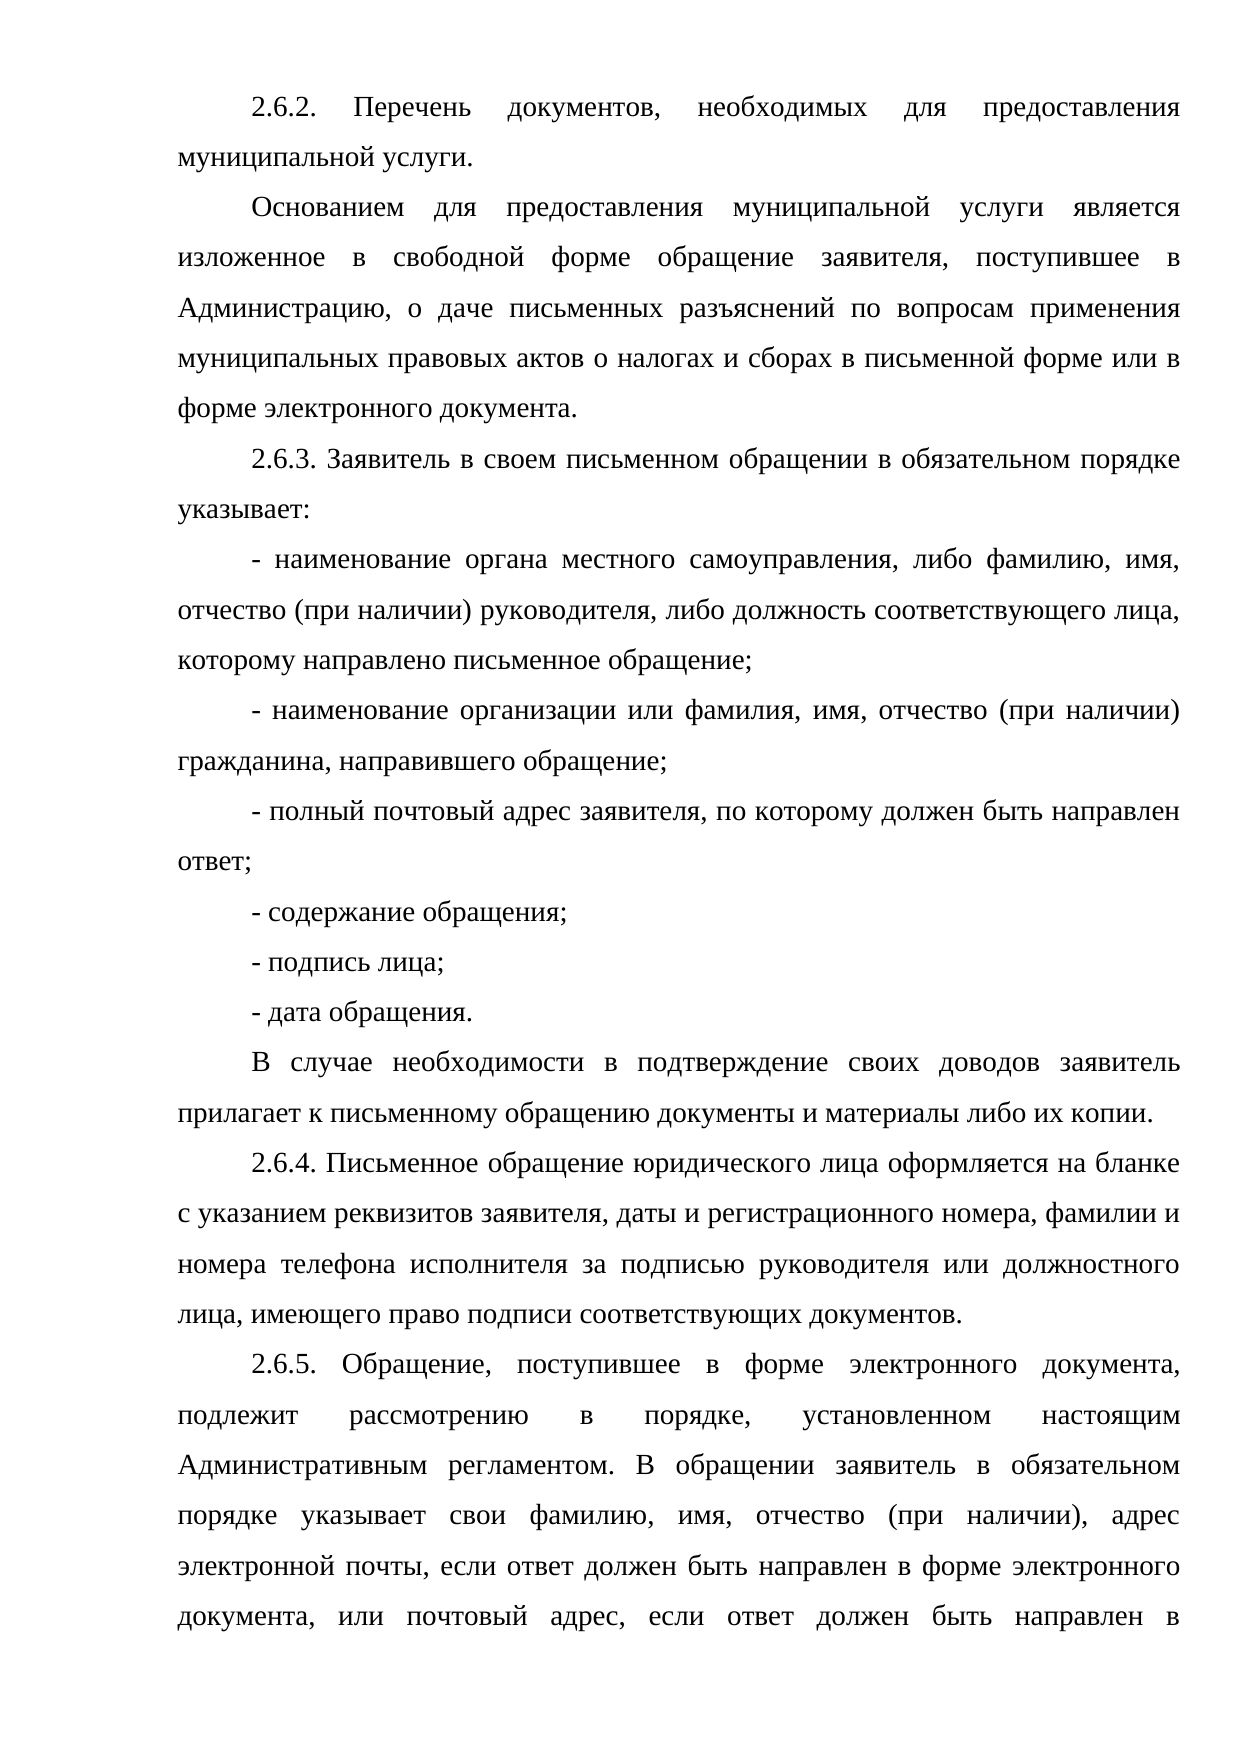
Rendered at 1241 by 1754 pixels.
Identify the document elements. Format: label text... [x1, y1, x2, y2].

text 2.6.4. Письменное обращение юридического лица оформляется на бланке с указанием реквизитов заявителя, даты и регистрационного номера, фамилии и номера телефона исполнителя за подписью руководителя или должностного лица, имеющего право подписи соответствующих документов. [177, 1145, 1181, 1330]
text В случае необходимости в подтверждение своих доводов заявитель прилагает к письменному обращению документы и материалы либо их копии. [177, 1044, 1181, 1128]
text 2.6.2. Перечень документов, необходимых для предоставления муниципальной услуги. [177, 89, 1181, 172]
text - полный почтовый адрес заявителя, по которому должен быть направлен ответ; [177, 793, 1181, 877]
text - наименование организации или фамилия, имя, отчество (при наличии) гражданина, направившего обращение; [177, 692, 1181, 776]
text - наименование органа местного самоуправления, либо фамилию, имя, отчество (при наличии) руководителя, либо должность соответствующего лица, которому направлено письменное обращение; [177, 541, 1181, 676]
text - подпись лица; [177, 944, 1181, 977]
text Основанием для предоставления муниципальной услуги является изложенное в свободной форме обращение заявителя, поступившее в Администрацию, о даче письменных разъяснений по вопросам применения муниципальных правовых актов о налогах и сборах в письменной форме или в форме электронного документа. [177, 189, 1181, 424]
text 2.6.3. Заявитель в своем письменном обращении в обязательном порядке указывает: [177, 441, 1181, 525]
text - содержание обращения; [177, 894, 1181, 927]
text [177, 1346, 1181, 1632]
text - дата обращения. [177, 994, 1181, 1028]
